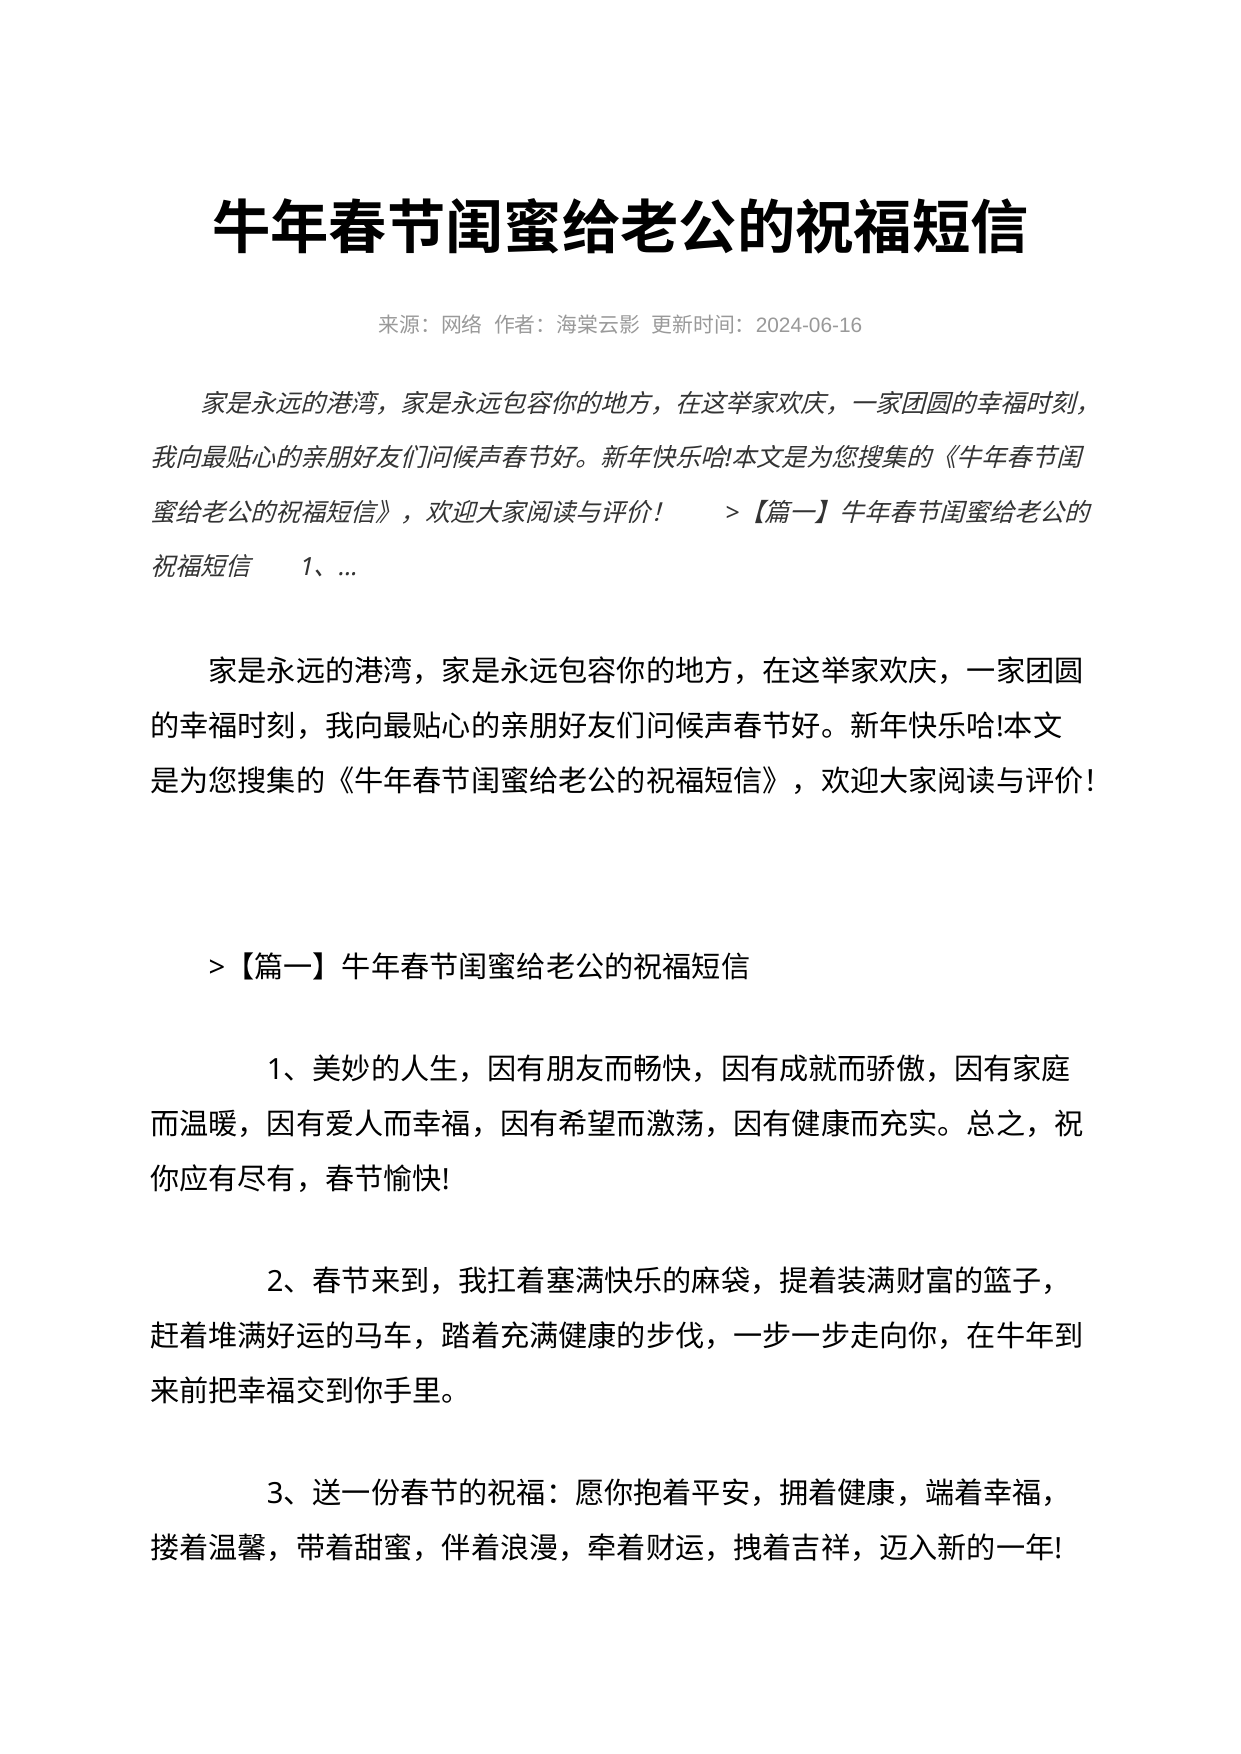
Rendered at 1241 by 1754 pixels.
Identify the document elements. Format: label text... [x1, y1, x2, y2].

text >【篇一】牛年春节闺蜜给老公的祝福短信 [150, 944, 1090, 986]
text 2、春节来到，我扛着塞满快乐的麻袋，提着装满财富的篮子，赶着堆满好运的马车，踏着充满健康的步伐，一步一步走向你，在牛年到来前把幸福交到你手里。 [150, 1257, 1090, 1410]
text 来源：网络 作者：海棠云影 更新时间：2024-06-16 [150, 313, 1090, 337]
text 1、美妙的人生，因有朋友而畅快，因有成就而骄傲，因有家庭而温暖，因有爱人而幸福，因有希望而激荡，因有健康而充实。总之，祝你应有尽有，春节愉快! [150, 1046, 1090, 1198]
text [150, 1469, 1090, 1567]
subtitle 牛年春节闺蜜给老公的祝福短信 [150, 181, 1090, 266]
text 家是永远的港湾，家是永远包容你的地方，在这举家欢庆，一家团圆的幸福时刻，我向最贴心的亲朋好友们问候声春节好。新年快乐哈!本文是为您搜集的《牛年春节闺蜜给老公的祝福短信》，欢迎大家阅读与评价！ >【篇一】牛年春节闺蜜给老公的祝福短信 1、... [150, 383, 1090, 583]
text 家是永远的港湾，家是永远包容你的地方，在这举家欢庆，一家团圆的幸福时刻，我向最贴心的亲朋好友们问候声春节好。新年快乐哈!本文是为您搜集的《牛年春节闺蜜给老公的祝福短信》，欢迎大家阅读与评价！ [150, 648, 1090, 800]
